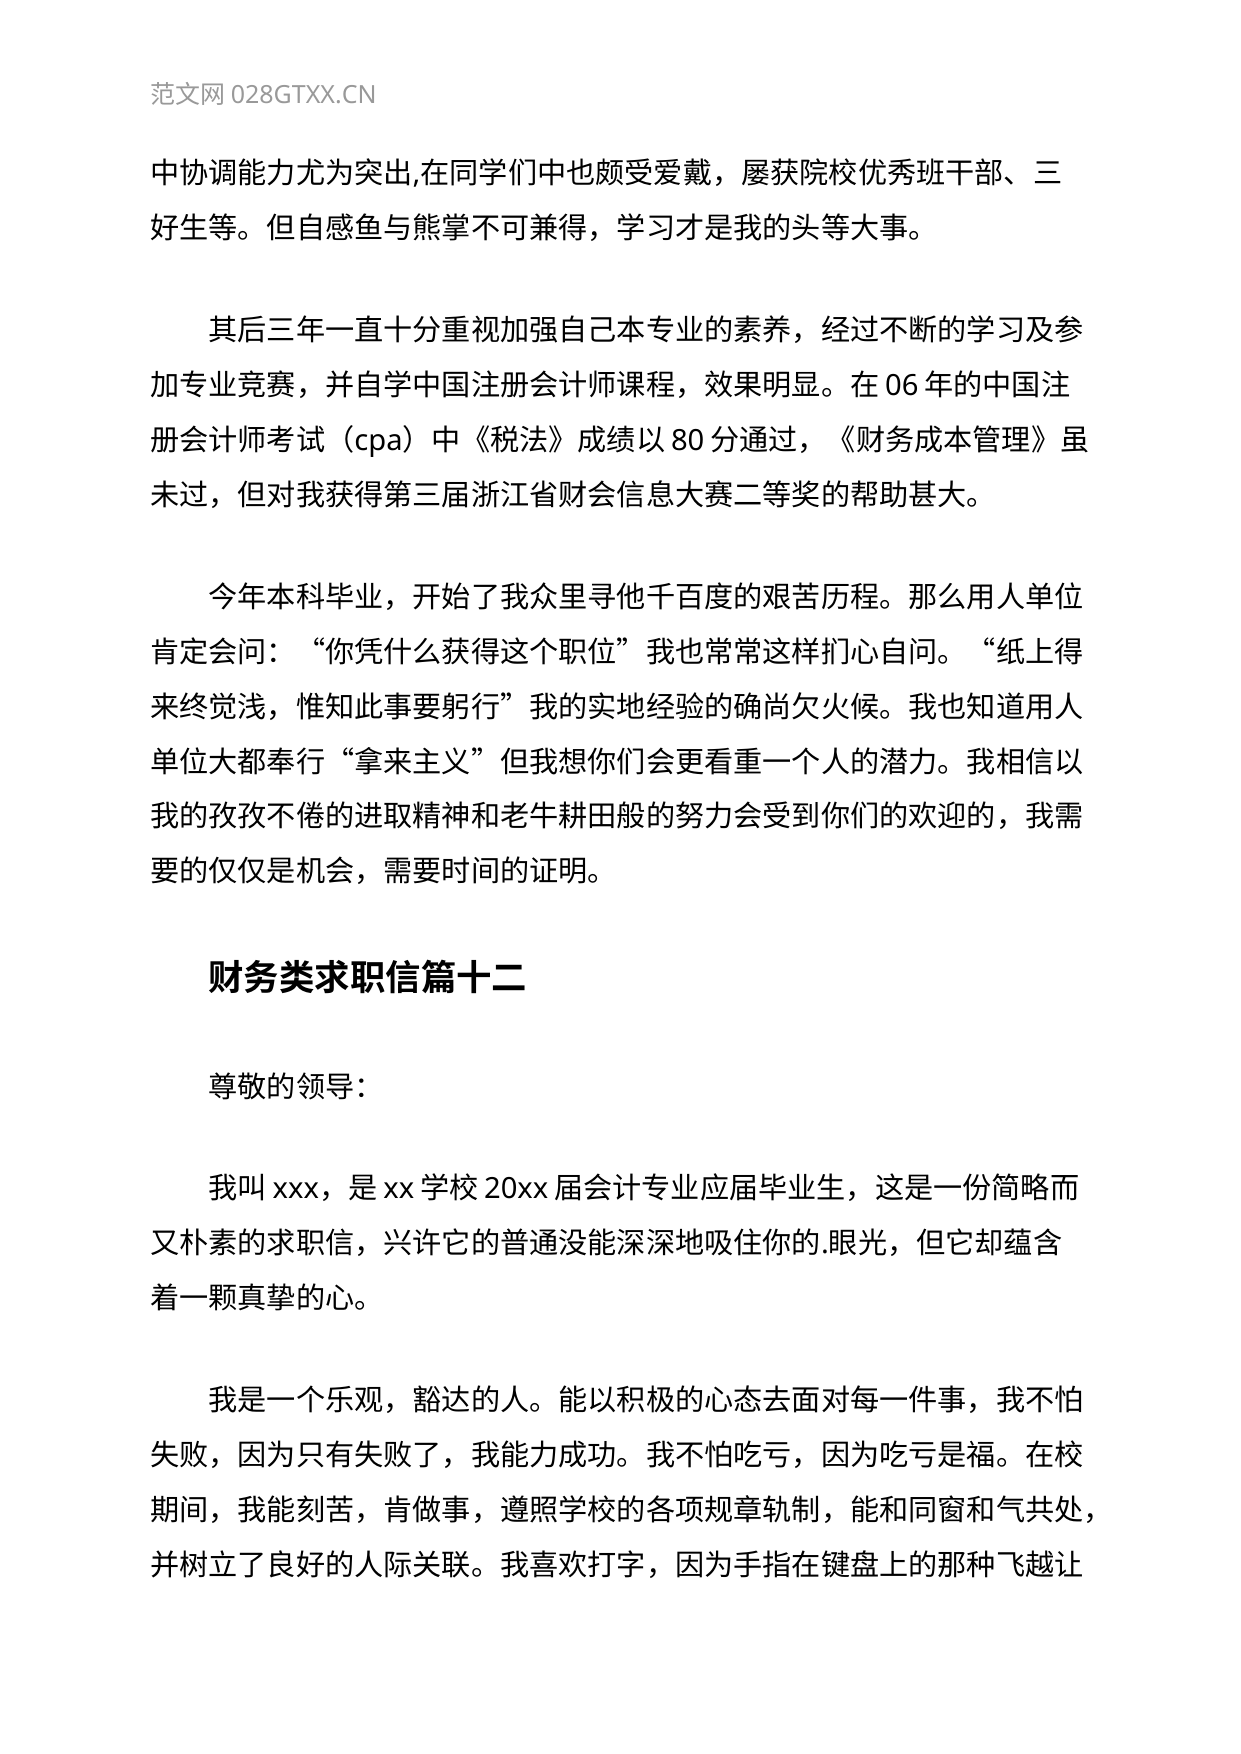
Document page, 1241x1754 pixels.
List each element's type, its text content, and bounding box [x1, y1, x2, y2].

text 财务类求职信篇十二 [150, 950, 1090, 1001]
text 今年本科毕业，开始了我众里寻他千百度的艰苦历程。那么用人单位肯定会问：“你凭什么获得这个职位”我也常常这样扪心自问。“纸上得来终觉浅，惟知此事要躬行”我的实地经验的确尚欠火候。我也知道用人单位大都奉行“拿来主义”但我想你们会更看重一个人的潜力。我相信以我的孜孜不倦的进取精神和老牛耕田般的努力会受到你们的欢迎的，我需要的仅仅是机会，需要时间的证明。 [150, 573, 1090, 890]
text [150, 150, 1090, 247]
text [150, 1377, 1090, 1584]
text 其后三年一直十分重视加强自己本专业的素养，经过不断的学习及参加专业竞赛，并自学中国注册会计师课程，效果明显。在06年的中国注册会计师考试（cpa）中《税法》成绩以80分通过，《财务成本管理》虽未过，但对我获得第三届浙江省财会信息大赛二等奖的帮助甚大。 [150, 307, 1090, 514]
text 尊敬的领导： [150, 1063, 1090, 1105]
text 我叫xxx，是xx学校20xx届会计专业应届毕业生，这是一份简略而又朴素的求职信，兴许它的普通没能深深地吸住你的.眼光，但它却蕴含着一颗真挚的心。 [150, 1165, 1090, 1317]
